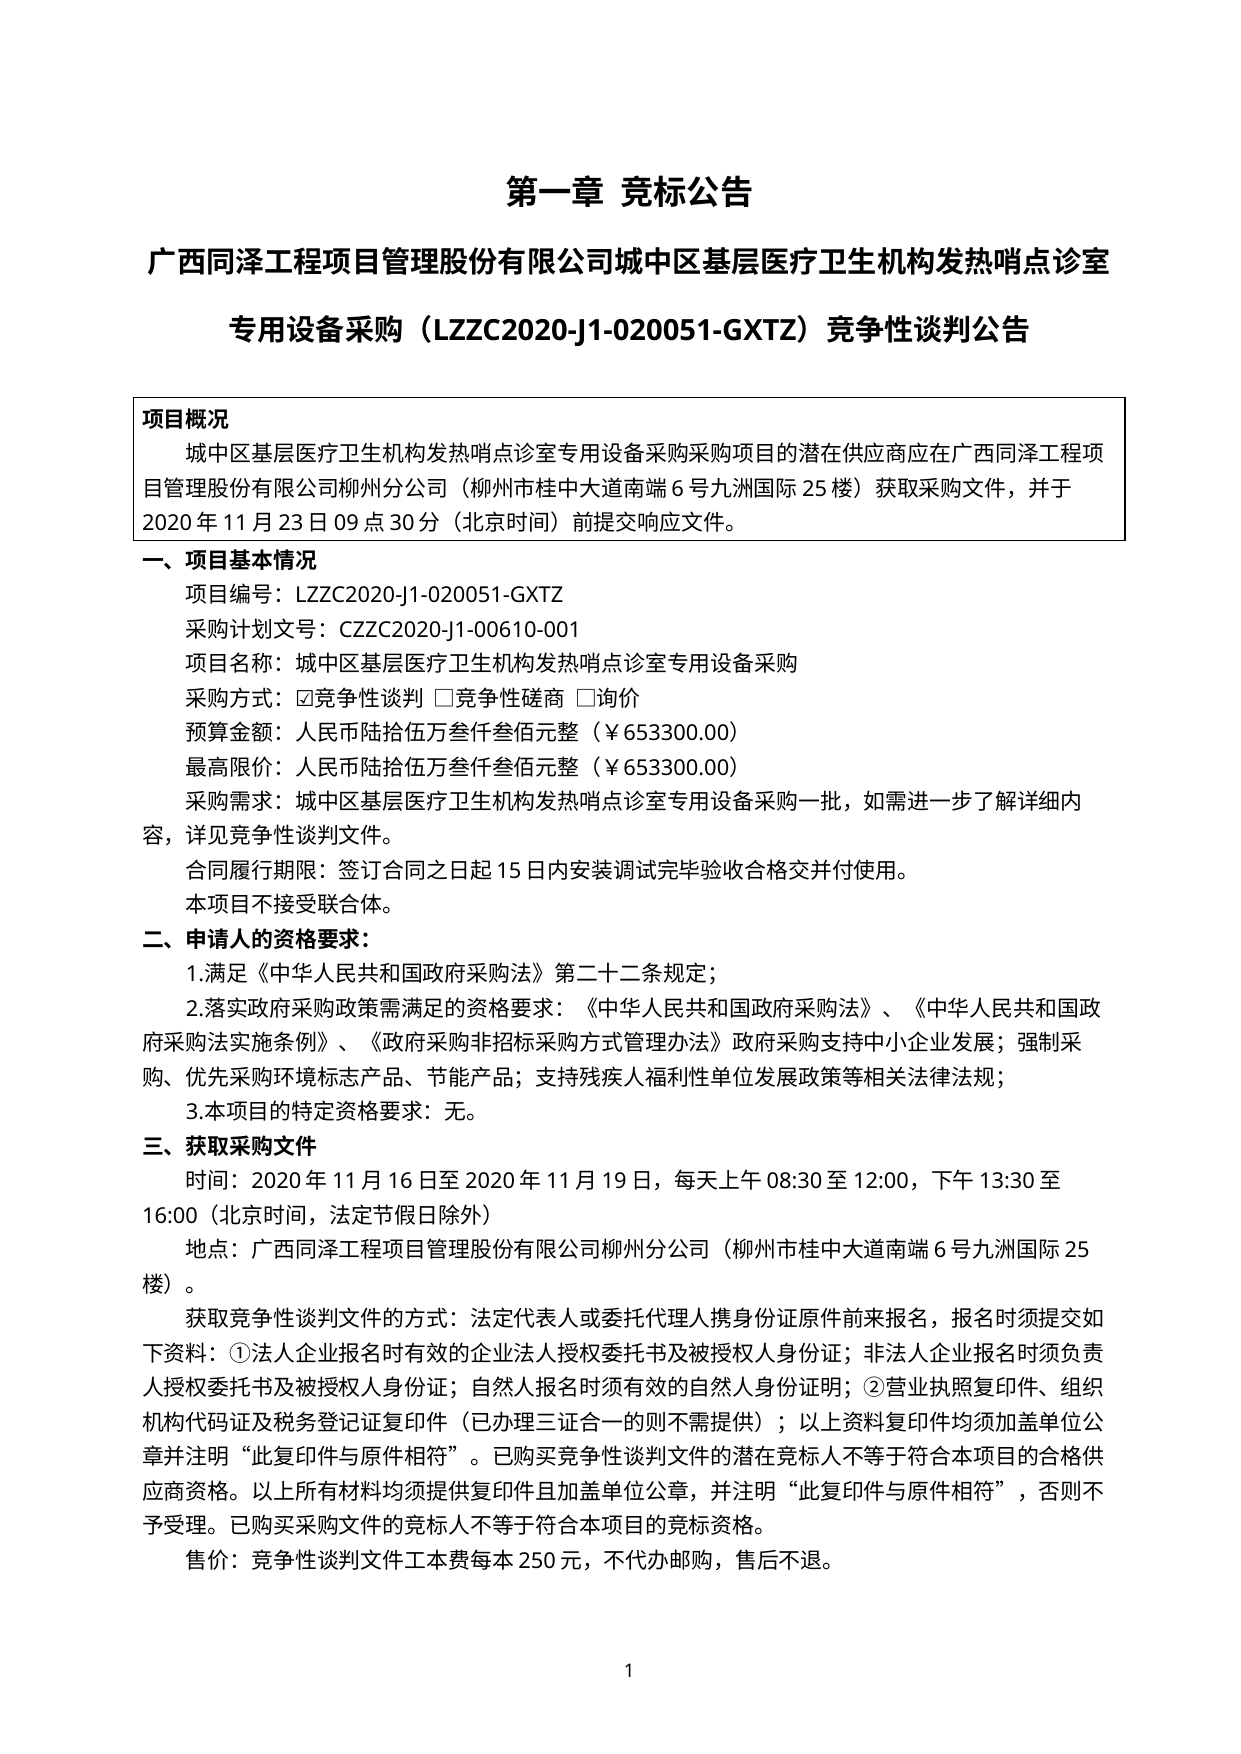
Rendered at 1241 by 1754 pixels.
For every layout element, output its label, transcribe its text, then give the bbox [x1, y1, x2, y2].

text 3.本项目的特定资格要求：无。 [142, 1093, 1116, 1127]
text 城中区基层医疗卫生机构发热哨点诊室专用设备采购采购项目的潜在供应商应在广西同泽工程项目管理股份有限公司柳州分公司（柳州市桂中大道南端6号九洲国际25楼）获取采购文件，并于2020年11月23日09点30分（北京时间）前提交响应文件。 [134, 432, 1124, 540]
text 时间：2020年11月16日至2020年11月19日，每天上午08:30至12:00，下午13:30至16:00（北京时间，法定节假日除外） [142, 1162, 1116, 1231]
text 1.满足《中华人民共和国政府采购法》第二十二条规定； [142, 955, 1116, 989]
text 采购需求：城中区基层医疗卫生机构发热哨点诊室专用设备采购一批，如需进一步了解详细内容，详见竞争性谈判文件。 [142, 783, 1116, 852]
text 获取竞争性谈判文件的方式：法定代表人或委托代理人携身份证原件前来报名，报名时须提交如下资料：①法人企业报名时有效的企业法人授权委托书及被授权人身份证；非法人企业报名时须负责人授权委托书及被授权人身份证；自然人报名时须有效的自然人身份证明；②营业执照复印件、组织机构代码证及税务登记证复印件（已办理三证合一的则不需提供）；以上资料复印件均须加盖单位公章并注明“此复印件与原件相符”。已购买竞争性谈判文件的潜在竞标人不等于符合本项目的合格供应商资格。以上所有材料均须提供复印件且加盖单位公章，并注明“此复印件与原件相符”，否则不予受理。已购买采购文件的竞标人不等于符合本项目的竞标资格。 [142, 1300, 1116, 1541]
text 最高限价：人民币陆拾伍万叁仟叁佰元整（￥653300.00） [142, 748, 1116, 783]
text 预算金额：人民币陆拾伍万叁仟叁佰元整（￥653300.00） [142, 714, 1116, 748]
subtitle 二、申请人的资格要求： [142, 921, 1116, 955]
text 项目概况 [134, 398, 1124, 432]
text 本项目不接受联合体。 [142, 886, 1116, 921]
text 项目编号：LZZC2020-J1-020051-GXTZ [142, 576, 1116, 610]
text 2.落实政府采购政策需满足的资格要求：《中华人民共和国政府采购法》、《中华人民共和国政府采购法实施条例》、《政府采购非招标采购方式管理办法》政府采购支持中小企业发展；强制采购、优先采购环境标志产品、节能产品；支持残疾人福利性单位发展政策等相关法律法规； [142, 989, 1116, 1093]
subtitle 一、项目基本情况 [142, 541, 1116, 576]
text 采购方式：☑竞争性谈判 □竞争性磋商 □询价 [142, 679, 1116, 714]
text 采购计划文号：CZZC2020-J1-00610-001 [142, 610, 1116, 645]
text 广西同泽工程项目管理股份有限公司城中区基层医疗卫生机构发热哨点诊室专用设备采购（LZZC2020-J1-020051-GXTZ）竞争性谈判公告 [142, 225, 1116, 363]
text 售价：竞争性谈判文件工本费每本250元，不代办邮购，售后不退。 [142, 1541, 1116, 1576]
subtitle 第一章 竞标公告 [142, 156, 1116, 225]
text 项目名称：城中区基层医疗卫生机构发热哨点诊室专用设备采购 [142, 645, 1116, 679]
text 地点：广西同泽工程项目管理股份有限公司柳州分公司（柳州市桂中大道南端6号九洲国际25楼）。 [142, 1231, 1116, 1300]
text 合同履行期限：签订合同之日起15日内安装调试完毕验收合格交并付使用。 [142, 852, 1116, 886]
subtitle 三、获取采购文件 [142, 1127, 1116, 1162]
